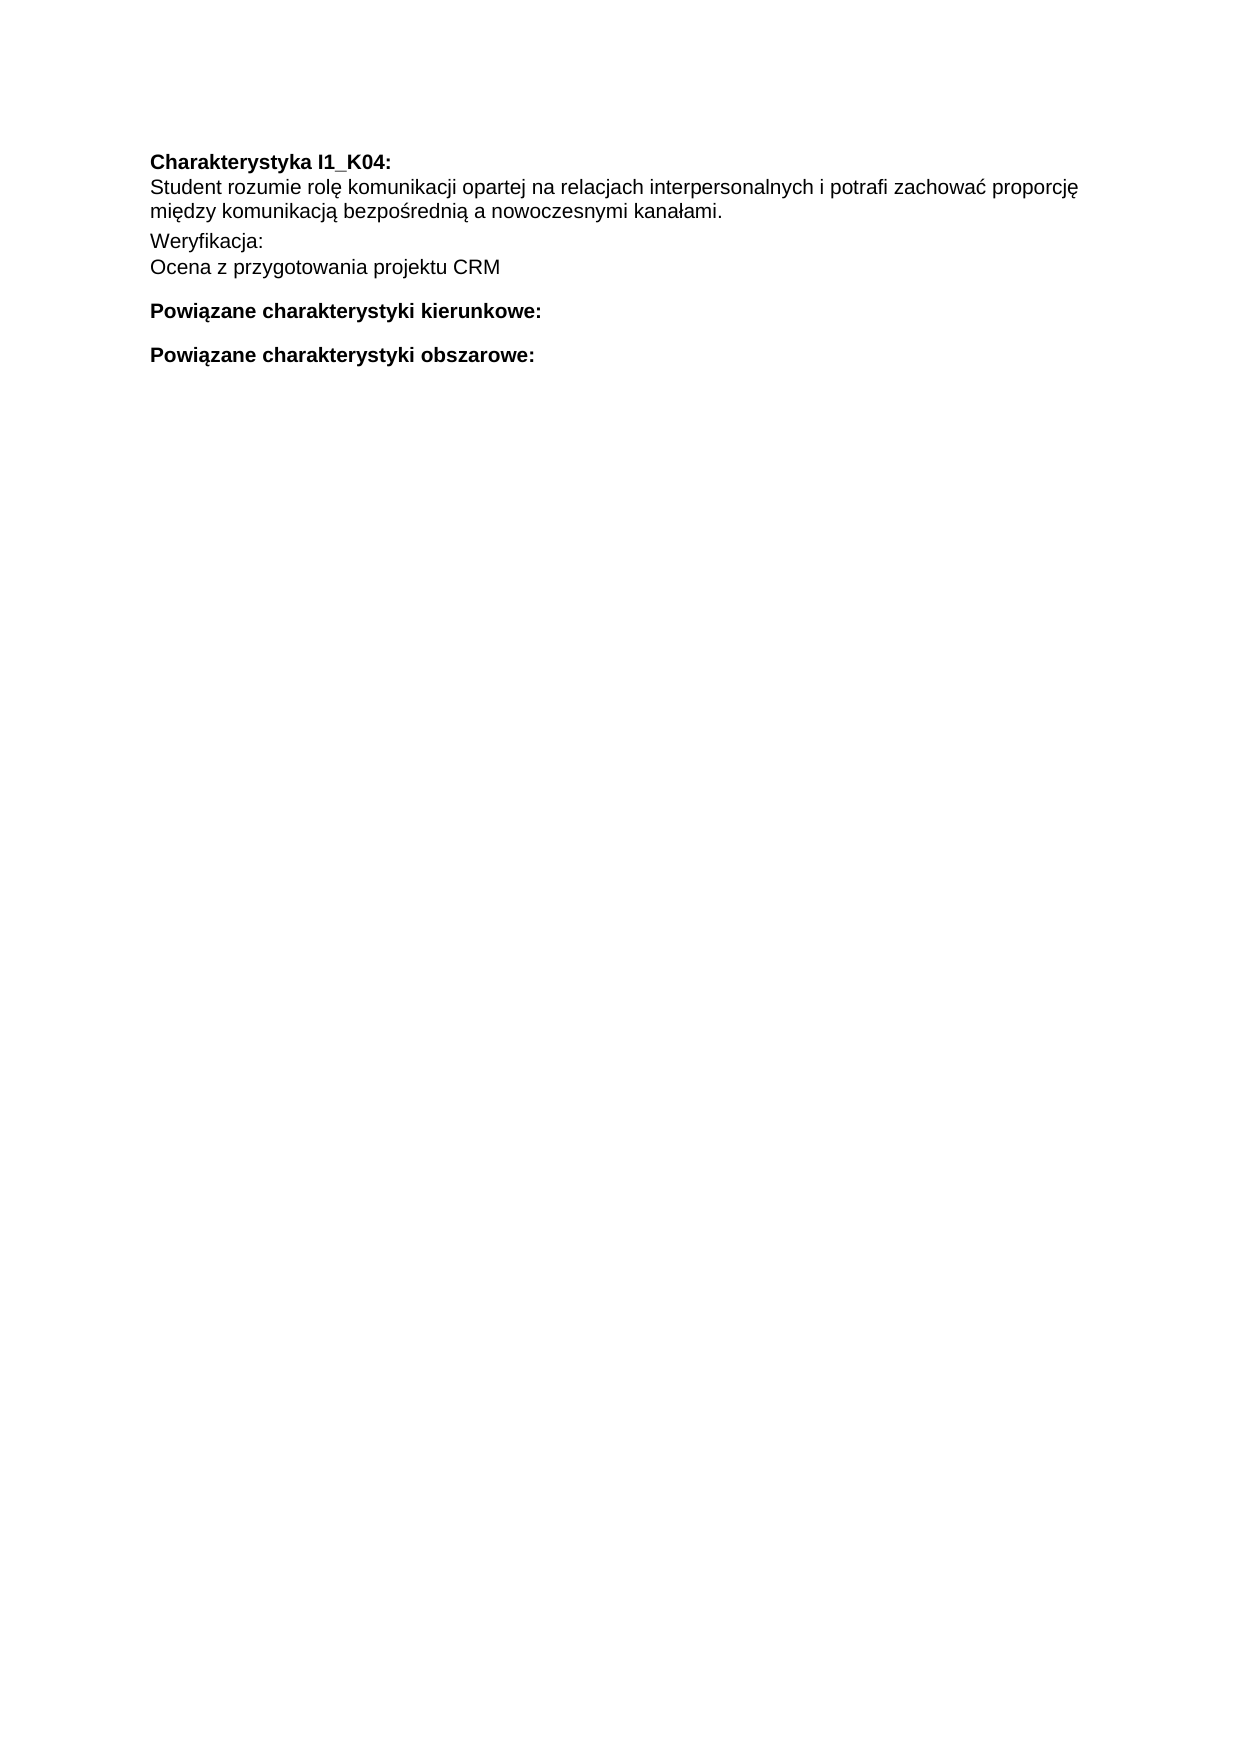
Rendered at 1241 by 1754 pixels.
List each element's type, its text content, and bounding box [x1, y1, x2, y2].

text Powiązane charakterystyki kierunkowe: [150, 299, 1090, 323]
text Weryfikacja: [150, 229, 1090, 253]
text Powiązane charakterystyki obszarowe: [150, 343, 1090, 367]
text Charakterystyka I1_K04: [150, 150, 1090, 174]
text Student rozumie rolę komunikacji opartej na relacjach interpersonalnych i potrafi zachować proporcję między komunikacją bezpośrednią a nowoczesnymi kanałami. [150, 175, 1090, 223]
text Ocena z przygotowania projektu CRM [150, 255, 1090, 279]
